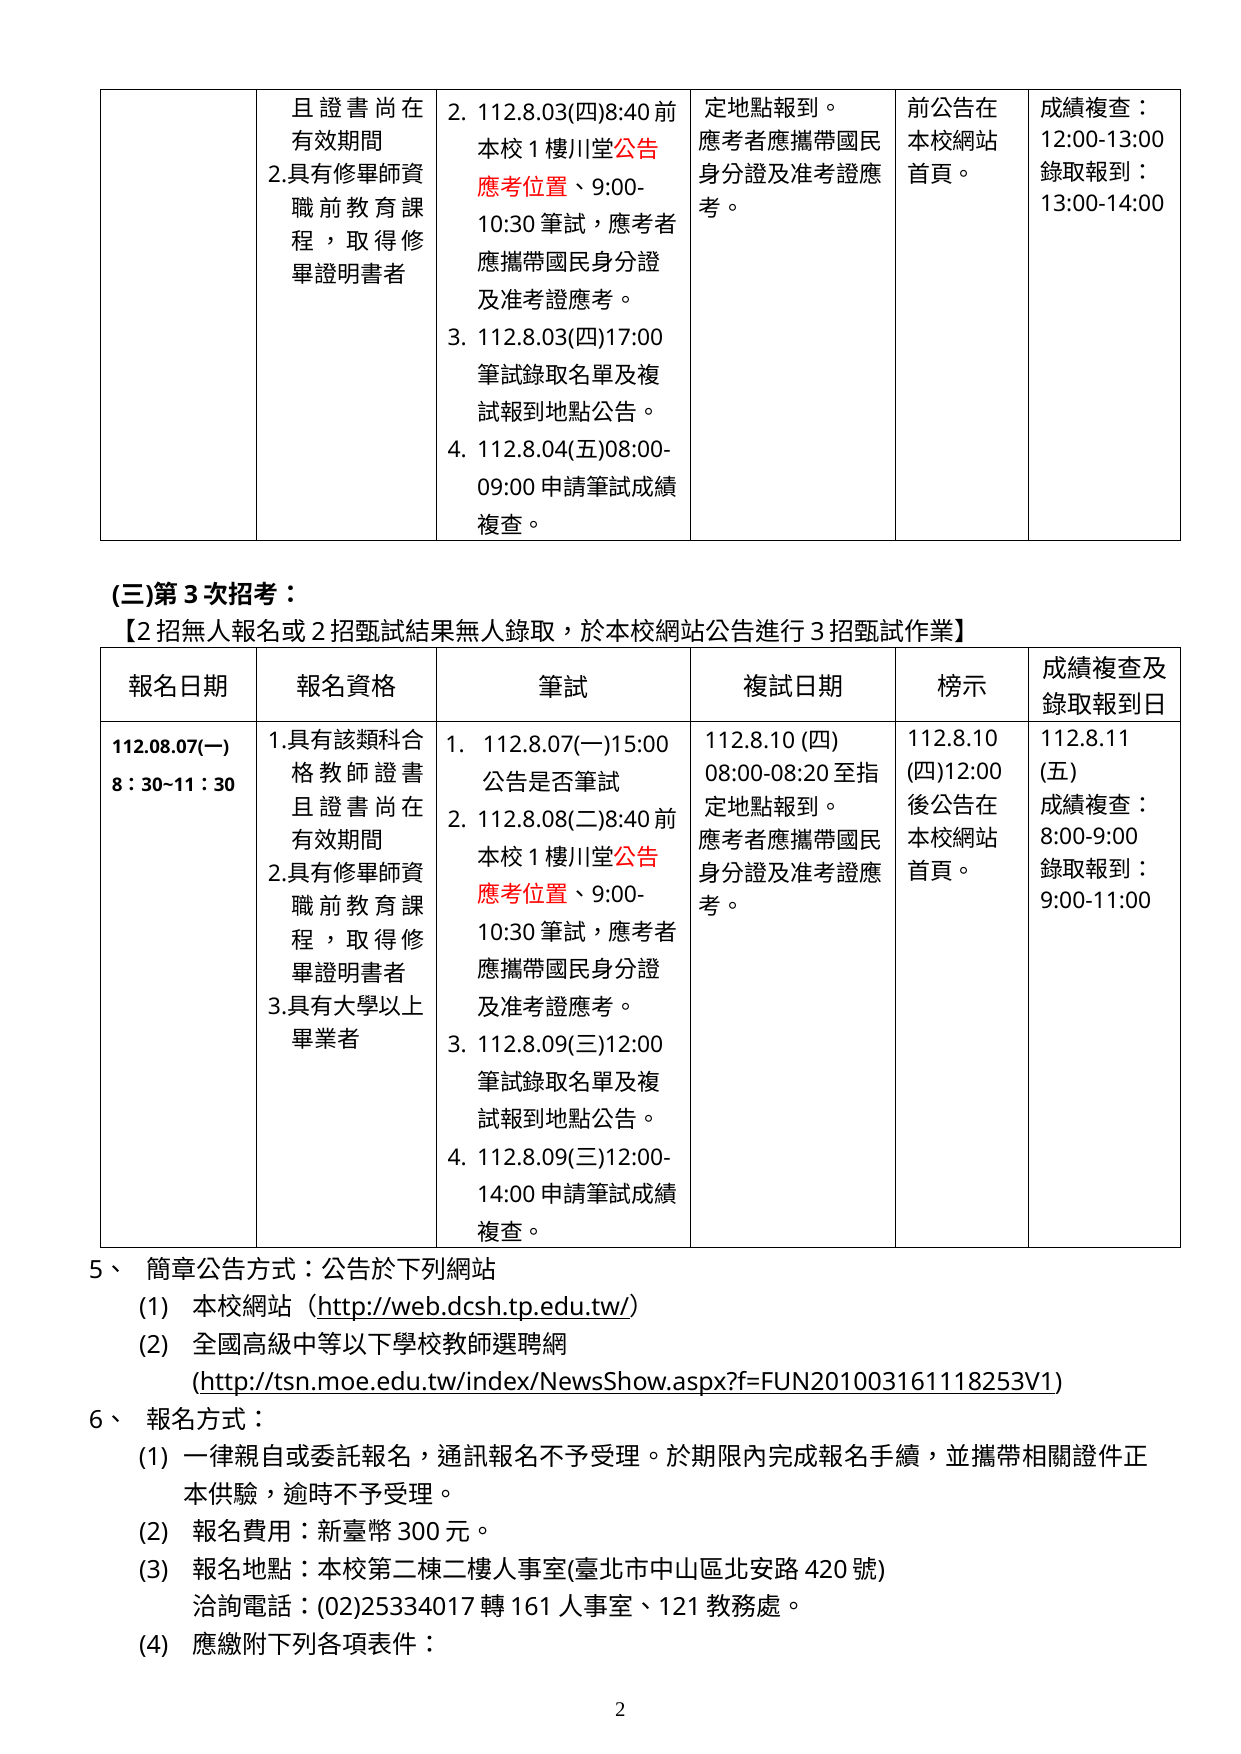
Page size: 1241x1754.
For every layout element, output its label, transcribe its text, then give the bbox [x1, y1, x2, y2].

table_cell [896, 90, 1028, 540]
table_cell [257, 90, 436, 540]
table_cell 報名日期 [101, 648, 256, 721]
table_cell 成績複查及 錄取報到日 [1029, 648, 1180, 721]
table_cell 報名資格 [257, 648, 436, 721]
table_cell (三)第3次招考： 【2招無人報名或2招甄試結果無人錄取，於本校網站公告進行3招甄試作業】 [100, 541, 1180, 647]
table_cell 1.具有該類科合格教師證書且證書尚在有效期間 2.具有修畢師資職前教育課程，取得修畢證明書者 3.具有大學以上畢業者 [257, 722, 436, 1247]
table_cell 112.08.07(一) 8：30~11：30 [101, 722, 256, 1247]
table_cell 榜示 [896, 648, 1028, 721]
list 報名方式： [89, 1398, 1152, 1435]
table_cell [1029, 90, 1180, 540]
table_cell 112.8.10 (四)12:00後公告在本校網站首頁。 [896, 722, 1028, 1247]
list 本校網站（http://web.dcsh.tp.edu.tw/） [139, 1285, 1152, 1323]
table_cell 112.8.10 (四) 08:00-08:20至指定地點報到。 應考者應攜帶國民身分證及准考證應考。 [691, 722, 895, 1247]
list 報名費用：新臺幣300元。 [139, 1510, 1152, 1548]
table_cell 筆試 [437, 648, 690, 721]
table_cell 複試日期 [691, 648, 895, 721]
list 報名地點：本校第二棟二樓人事室(臺北市中山區北安路420號) 洽詢電話：(02)25334017轉161人事室、121教務處。 [139, 1548, 1152, 1623]
list 應繳附下列各項表件： [139, 1623, 1152, 1660]
list 一律親自或委託報名，通訊報名不予受理。於期限內完成報名手續，並攜帶相關證件正本供驗，逾時不予受理。 [139, 1435, 1152, 1510]
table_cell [437, 90, 690, 540]
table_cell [101, 90, 256, 540]
list 全國高級中等以下學校教師選聘網 (http://tsn.moe.edu.tw/index/NewsShow.aspx?f=FUN201003161118253V1) [139, 1323, 1152, 1398]
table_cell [691, 90, 895, 540]
table_cell 112.8.07(一)15:00公告是否筆試 112.8.08(二)8:40前本校1樓川堂公告應考位置、9:00-10:30筆試，應考者應攜帶國民身分證及准考證應考。 112.8.09(三)12:00筆試錄取名單及複試報到地點公告。 112.8.09(三)12:00-14:00申請筆試成績複查。 [437, 722, 690, 1247]
table_cell 112.8.11 (五) 成績複查： 8:00-9:00 錄取報到： 9:00-11:00 [1029, 722, 1180, 1247]
list 簡章公告方式：公告於下列網站 [89, 1248, 1152, 1285]
